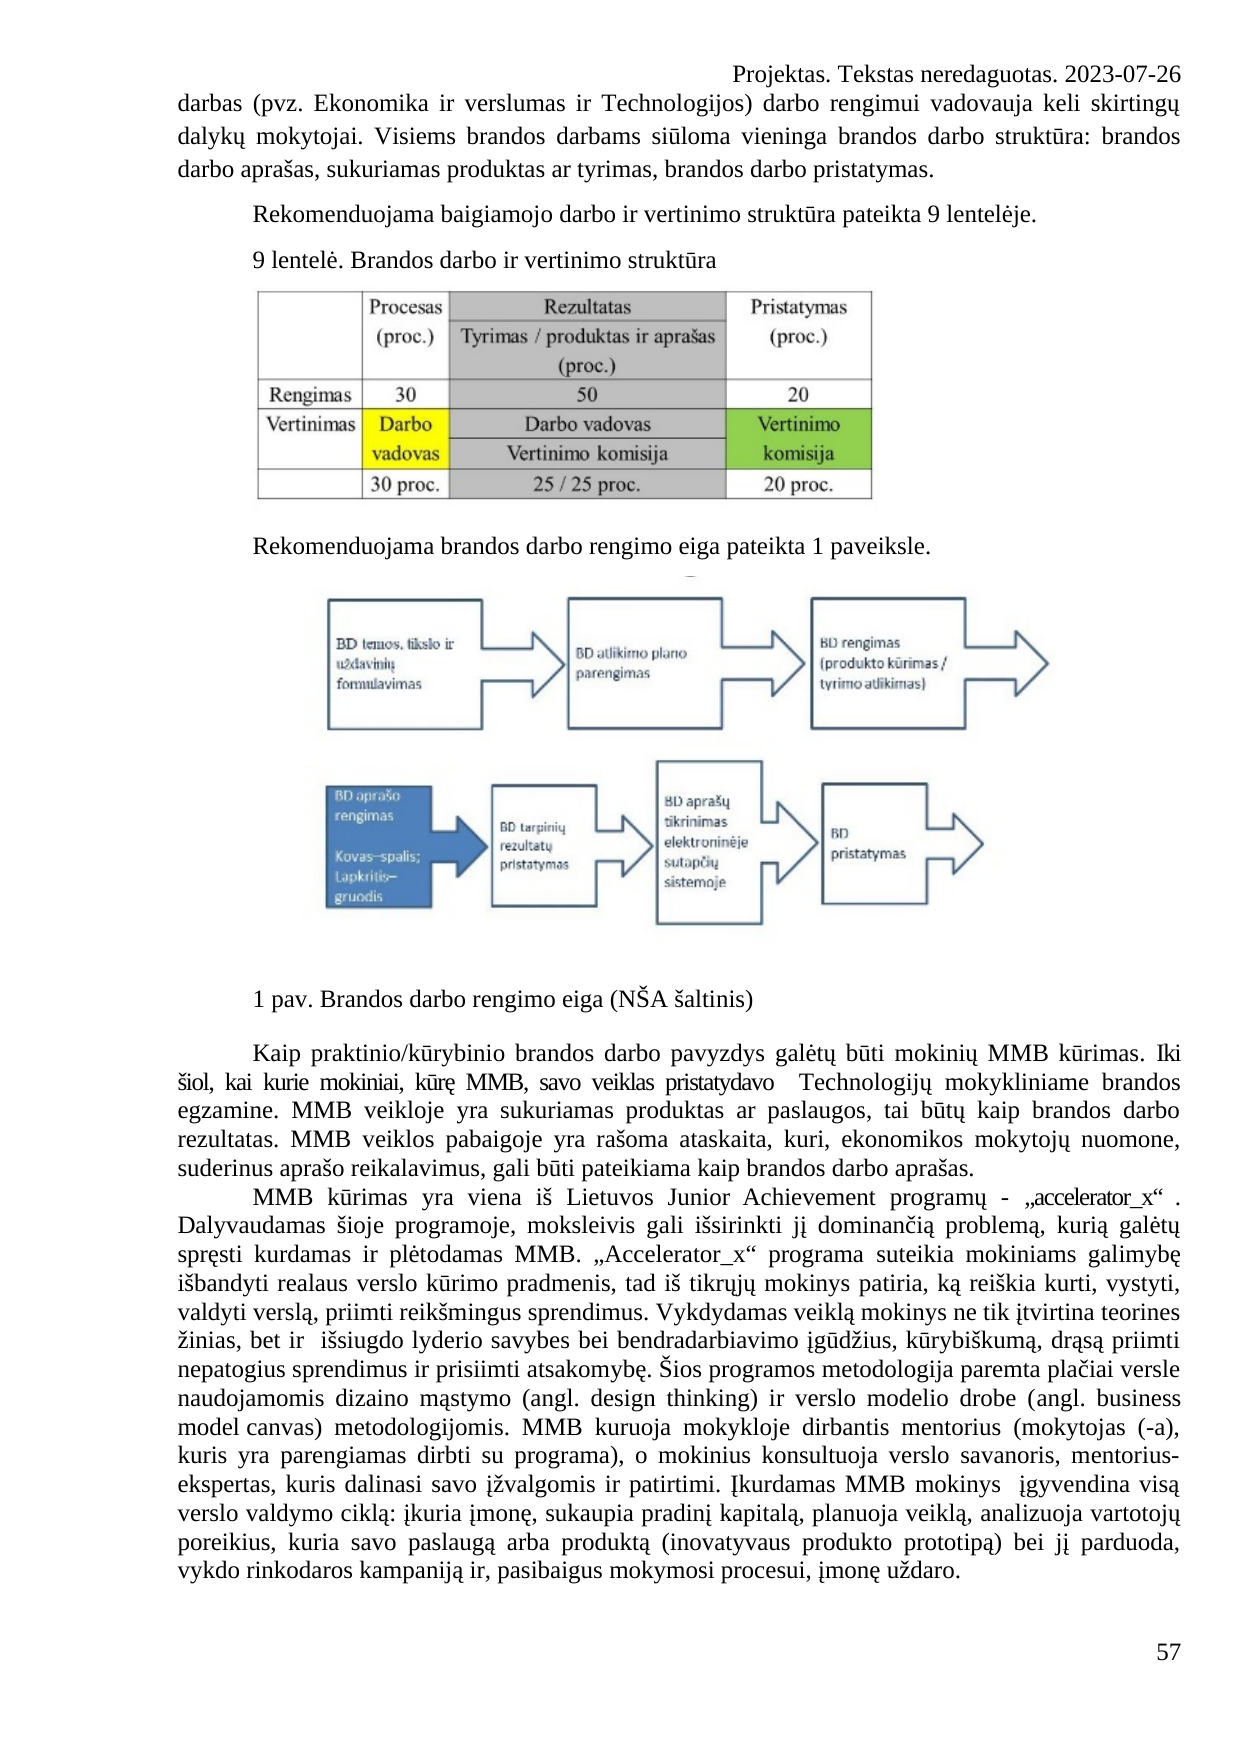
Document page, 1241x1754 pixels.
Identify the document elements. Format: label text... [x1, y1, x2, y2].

text Kaip praktinio/kūrybinio brandos darbo pavyzdys galėtų būti mokinių MMB kūrimas. Iki šiol, kai kurie mokiniai, kūrę MMB, savo veiklas pristatydavo Technologijų mokykliniame brandos egzamine. MMB veikloje yra sukuriamas produktas ar paslaugos, tai būtų kaip brandos darbo rezultatas. MMB veiklos pabaigoje yra rašoma ataskaita, kuri, ekonomikos mokytojų nuomone, suderinus aprašo reikalavimus, gali būti pateikiama kaip brandos darbo aprašas. [177, 1038, 1181, 1182]
text 1 pav. Brandos darbo rengimo eiga (NŠA šaltinis) [177, 984, 1181, 1013]
text Rekomenduojama baigiamojo darbo ir vertinimo struktūra pateikta 9 lentelėje. [177, 199, 1181, 228]
picture [252, 286, 878, 515]
picture [252, 576, 1070, 968]
text Rekomenduojama brandos darbo rengimo eiga pateikta 1 paveiksle. [177, 531, 1181, 560]
text MMB kūrimas yra viena iš Lietuvos Junior Achievement programų - „accelerator_x“ . Dalyvaudamas šioje programoje, moksleivis gali išsirinkti jį dominančią problemą, kurią galėtų spręsti kurdamas ir plėtodamas MMB. „Accelerator_x“ programa suteikia mokiniams galimybę išbandyti realaus verslo kūrimo pradmenis, tad iš tikrųjų mokinys patiria, ką reiškia kurti, vystyti, valdyti verslą, priimti reikšmingus sprendimus. Vykdydamas veiklą mokinys ne tik įtvirtina teorines žinias, bet ir išsiugdo lyderio savybes bei bendradarbiavimo įgūdžius, kūrybiškumą, drąsą priimti nepatogius sprendimus ir prisiimti atsakomybę. Šios programos metodologija paremta plačiai versle naudojamomis dizaino mąstymo (angl. design thinking) ir verslo modelio drobe (angl. business model canvas) metodologijomis. MMB kuruoja mokykloje dirbantis mentorius (mokytojas (-a), kuris yra parengiamas dirbti su programa), o mokinius konsultuoja verslo savanoris, mentorius-ekspertas, kuris dalinasi savo įžvalgomis ir patirtimi. Įkurdamas MMB mokinys įgyvendina visą verslo valdymo ciklą: įkuria įmonę, sukaupia pradinį kapitalą, planuoja veiklą, analizuoja vartotojų poreikius, kuria savo paslaugą arba produktą (inovatyvaus produkto prototipą) bei jį parduoda, vykdo rinkodaros kampaniją ir, pasibaigus mokymosi procesui, įmonę uždaro. [177, 1182, 1181, 1584]
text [177, 88, 1181, 183]
text 9 lentelė. Brandos darbo ir vertinimo struktūra [177, 245, 1181, 274]
